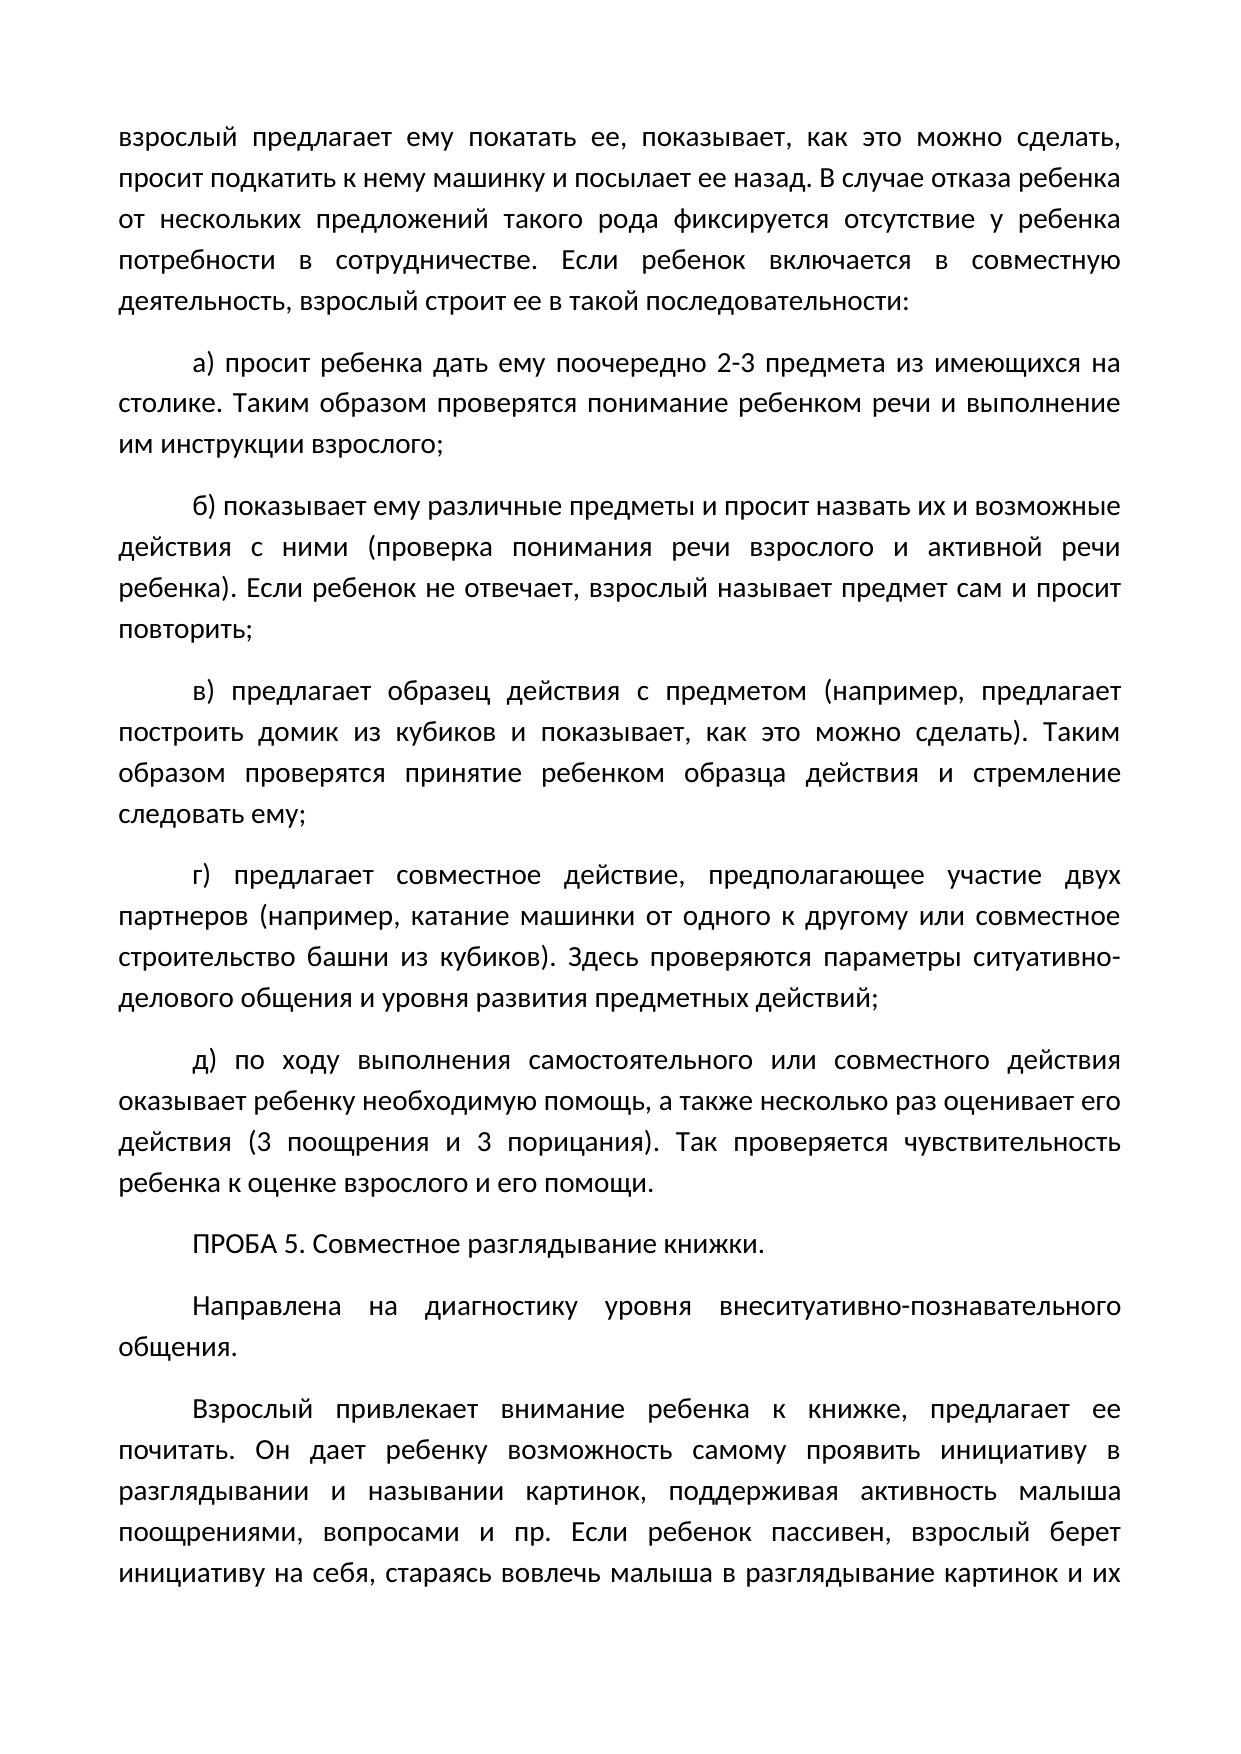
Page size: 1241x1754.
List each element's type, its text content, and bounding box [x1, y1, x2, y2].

text ПРОБА 5. Совместное разглядывание книжки. [118, 1226, 1122, 1261]
text Направлена на диагностику уровня внеситуативно-познавательного общения. [118, 1287, 1122, 1364]
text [118, 1390, 1122, 1589]
text б) показывает ему различные предметы и просит назвать их и возможные действия с ними (проверка понимания речи взрослого и активной речи ребенка). Если ребенок не отвечает, взрослый называет предмет сам и просит повторить; [118, 487, 1122, 646]
text д) по ходу выполнения самостоятельного или совместного действия оказывает ребенку необходимую помощь, а также несколько раз оценивает его действия (3 поощрения и 3 порицания). Так проверяется чувствительность ребенка к оценке взрослого и его помощи. [118, 1041, 1122, 1199]
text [118, 118, 1122, 317]
text г) предлагает совместное действие, предполагающее участие двух партнеров (например, катание машинки от одного к другому или совместное строительство башни из кубиков). Здесь проверяются параметры ситуативно-делового общения и уровня развития предметных действий; [118, 856, 1122, 1015]
text а) просит ребенка дать ему поочередно 2-3 предмета из имеющихся на столике. Таким образом проверятся понимание ребенком речи и выполнение им инструкции взрослого; [118, 344, 1122, 461]
text в) предлагает образец действия с предметом (например, предлагает построить домик из кубиков и показывает, как это можно сделать). Таким образом проверятся принятие ребенком образца действия и стремление следовать ему; [118, 672, 1122, 830]
